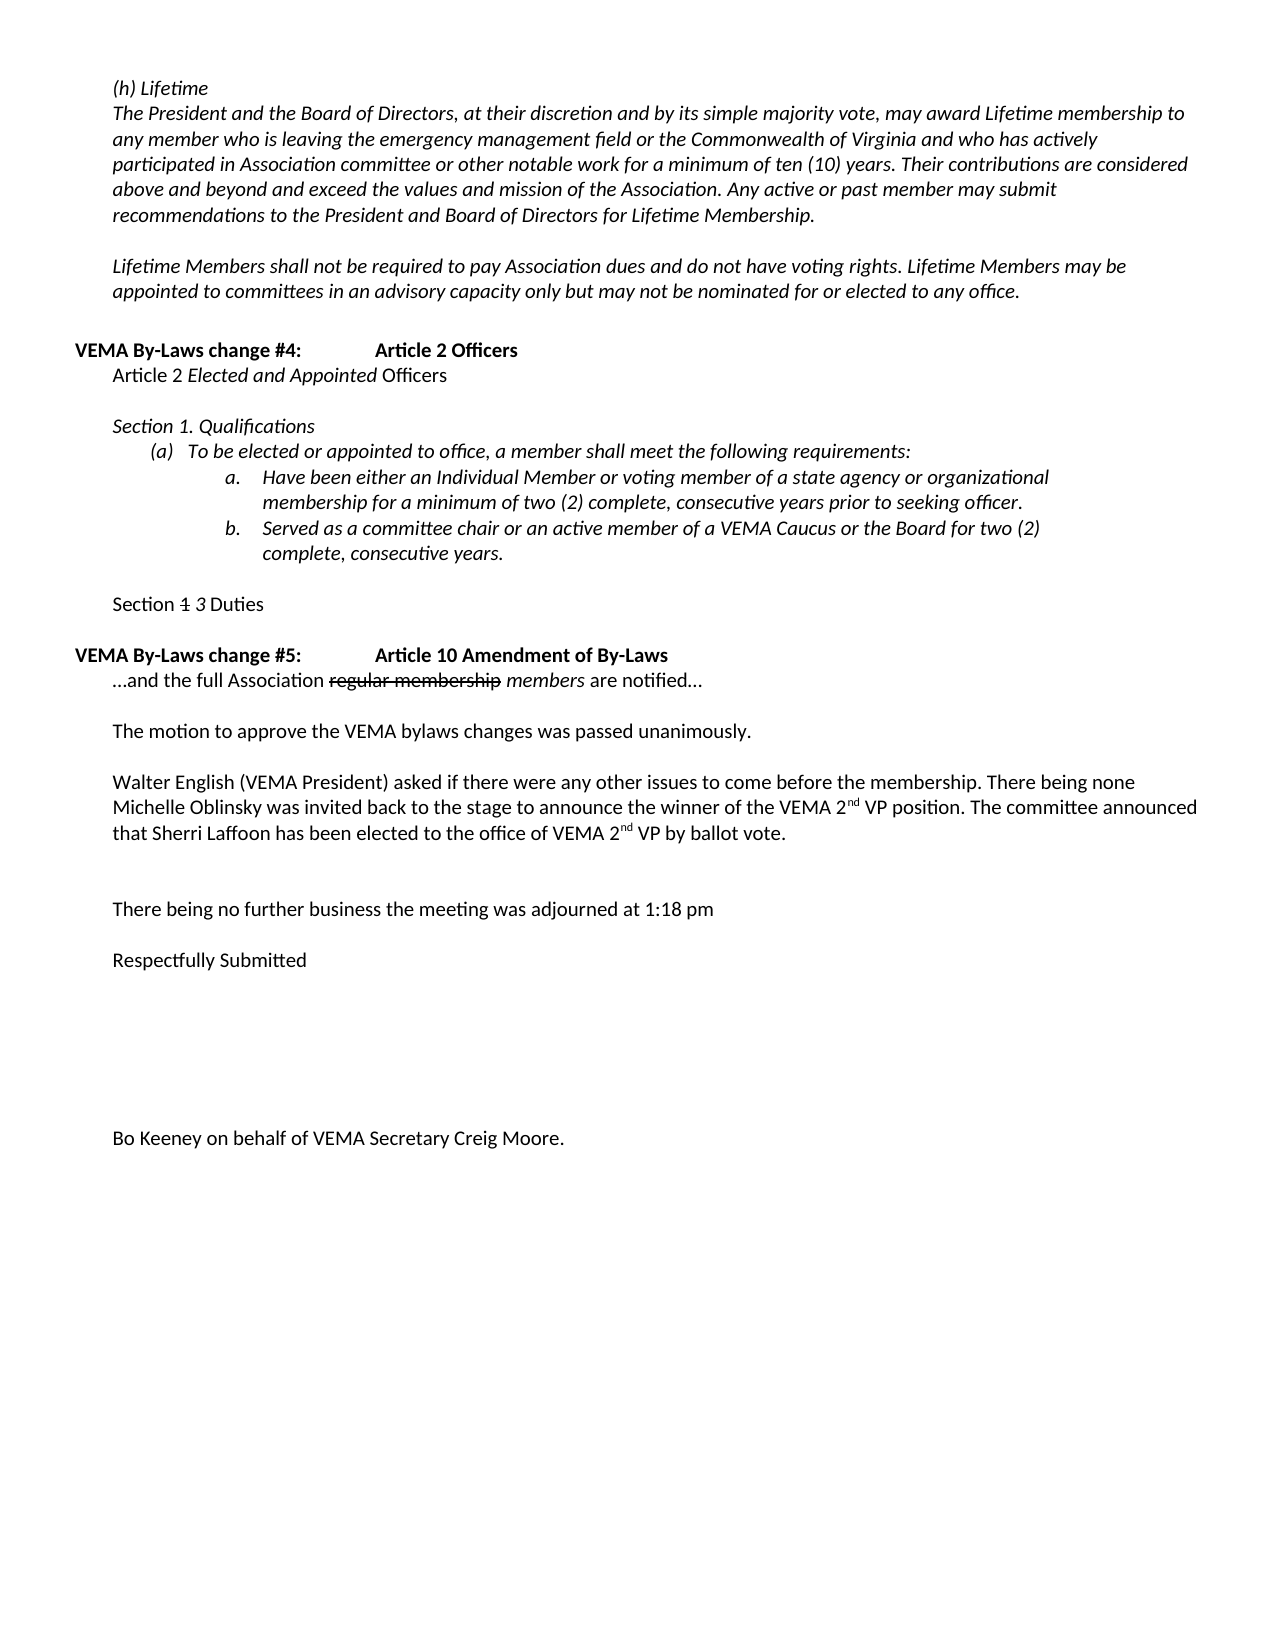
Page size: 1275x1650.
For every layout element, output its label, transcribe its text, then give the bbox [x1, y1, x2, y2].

text (h) Lifetime [112, 75, 1200, 100]
list To be elected or appointed to office, a member shall meet the following requirements: [150, 439, 1112, 464]
list Served as a committee chair or an active member of a VEMA Caucus or the Board for two (2) complete, consecutive years. [225, 515, 1112, 566]
list Have been either an Individual Member or voting member of a state agency or organizational membership for a minimum of two (2) complete, consecutive years prior to seeking officer. [225, 464, 1112, 515]
text Walter English (VEMA President) asked if there were any other issues to come before the membership. There being none Michelle Oblinsky was invited back to the stage to announce the winner of the VEMA 2nd VP position. The committee announced that Sherri Laffoon has been elected to the office of VEMA 2nd VP by ballot vote. [112, 769, 1200, 845]
list VEMA By-Laws change #4: Article 2 Officers [75, 337, 1151, 362]
text The motion to approve the VEMA bylaws changes was passed unanimously. [112, 718, 1200, 744]
text Bo Keeney on behalf of VEMA Secretary Creig Moore. [112, 1125, 1200, 1150]
text The President and the Board of Directors, at their discretion and by its simple majority vote, may award Lifetime membership to any member who is leaving the emergency management field or the Commonwealth of Virginia and who has actively participated in Association committee or other notable work for a minimum of ten (10) years. Their contributions are considered above and beyond and exceed the values and mission of the Association. Any active or past member may submit recommendations to the President and Board of Directors for Lifetime Membership. [112, 100, 1200, 227]
text Lifetime Members shall not be required to pay Association dues and do not have voting rights. Lifetime Members may be appointed to committees in an advisory capacity only but may not be nominated for or elected to any office. [112, 253, 1200, 304]
list VEMA By-Laws change #5: Article 10 Amendment of By-Laws [75, 642, 1136, 667]
text Section 1. Qualifications [112, 413, 1200, 439]
text Respectfully Submitted [112, 947, 1200, 972]
text There being no further business the meeting was adjourned at 1:18 pm [112, 896, 1200, 922]
text Section 1 3 Duties [112, 591, 1200, 617]
text …and the full Association regular membership members are notified… [112, 667, 1200, 693]
text Article 2 Elected and Appointed Officers [112, 362, 1200, 388]
